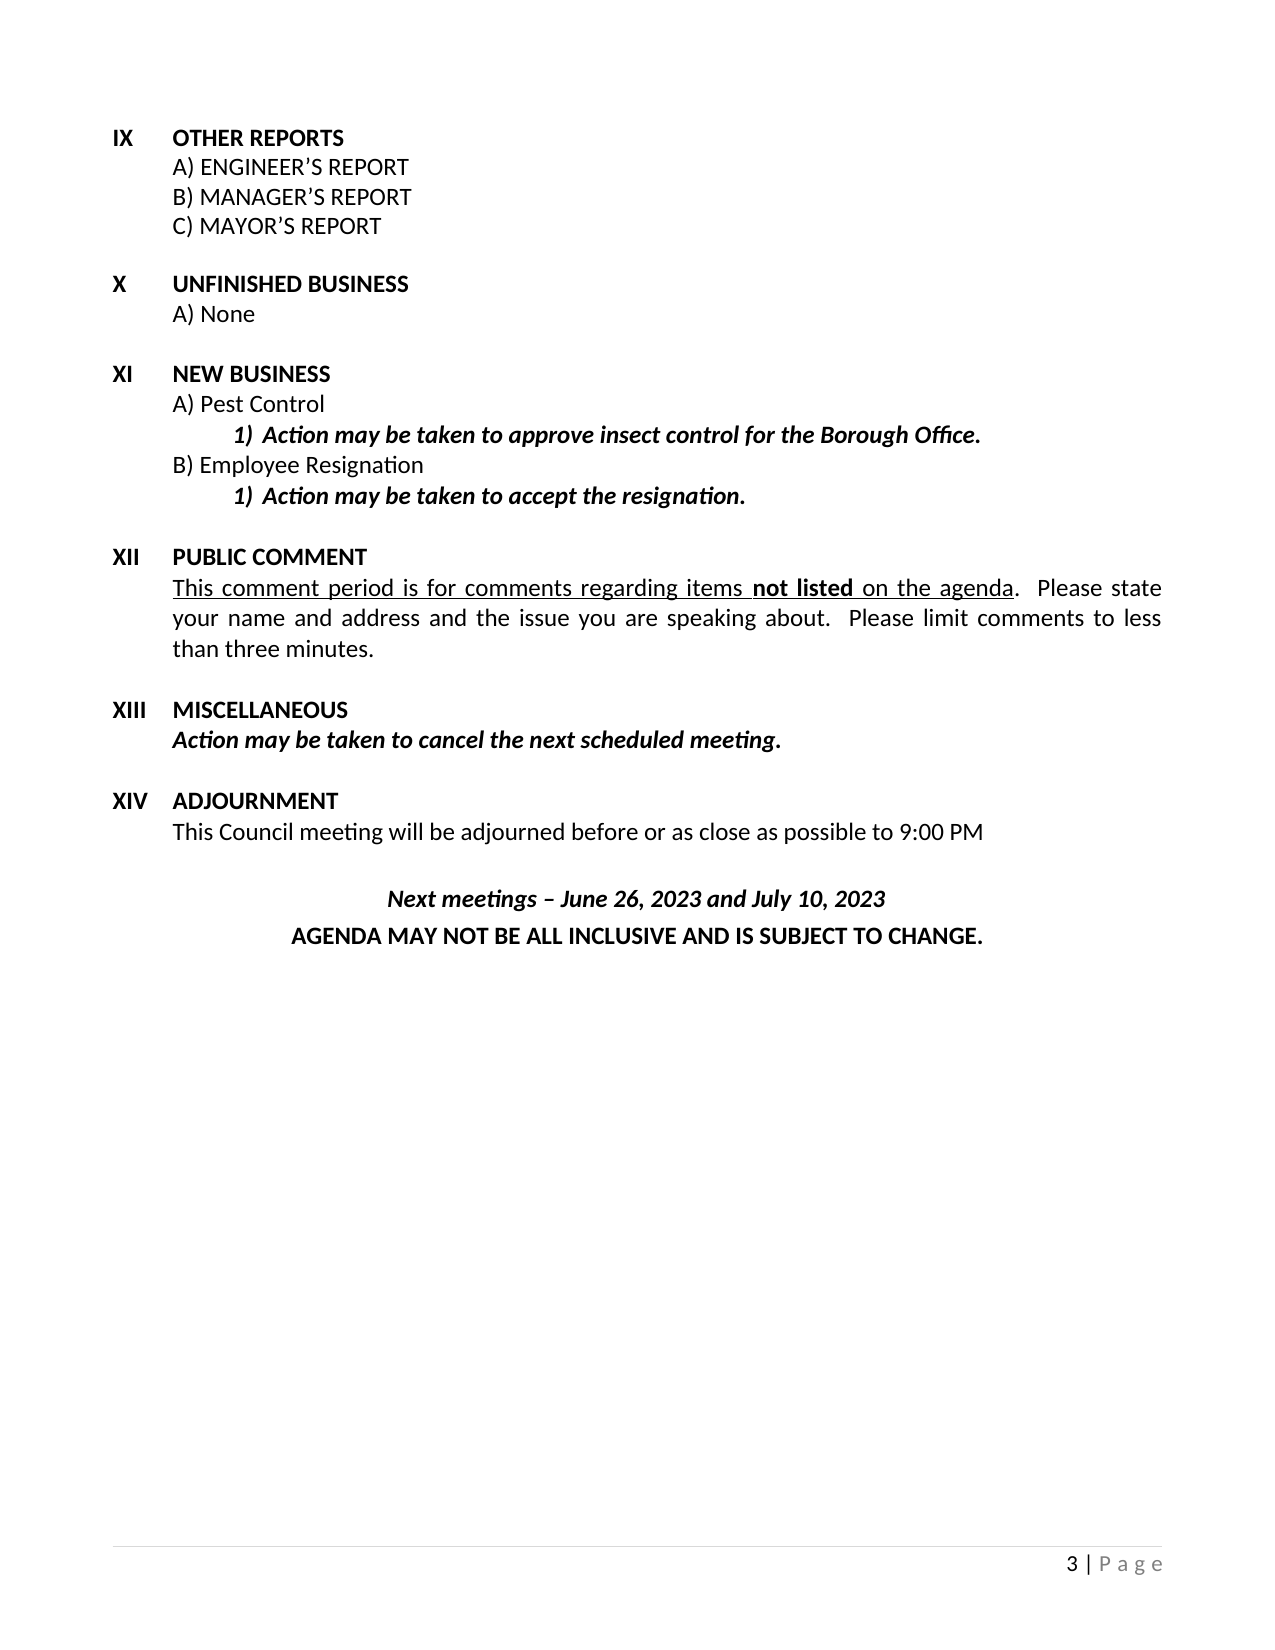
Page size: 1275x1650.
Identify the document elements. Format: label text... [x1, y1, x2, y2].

list ENGINEER’S REPORT [172, 152, 1162, 182]
list PUBLIC COMMENT [112, 541, 1162, 572]
text This Council meeting will be adjourned before or as close as possible to 9:00 PM [172, 816, 1162, 846]
list OTHER REPORTS [112, 123, 1162, 152]
list MISCELLANEOUS [112, 694, 1162, 724]
list MANAGER’S REPORT [172, 182, 1162, 211]
text AGENDA MAY NOT BE ALL INCLUSIVE AND IS SUBJECT TO CHANGE. [112, 921, 1162, 951]
list Action may be taken to approve insect control for the Borough Office. [232, 419, 1162, 449]
text This comment period is for comments regarding items not listed on the agenda. Please state your name and address and the issue you are speaking about. Please limit comments to less than three minutes. [172, 572, 1162, 663]
list NEW BUSINESS [112, 359, 1162, 388]
list Pest Control [172, 388, 1162, 419]
text Next meetings – June 26, 2023 and July 10, 2023 [112, 884, 1162, 913]
list UNFINISHED BUSINESS [112, 269, 1162, 298]
list None [172, 298, 1162, 329]
list Employee Resignation [172, 449, 1162, 480]
list ADJOURNMENT [112, 785, 1162, 816]
text Action may be taken to cancel the next scheduled meeting. [172, 724, 1162, 755]
list MAYOR’S REPORT [172, 211, 1162, 240]
list Action may be taken to accept the resignation. [232, 480, 1162, 511]
